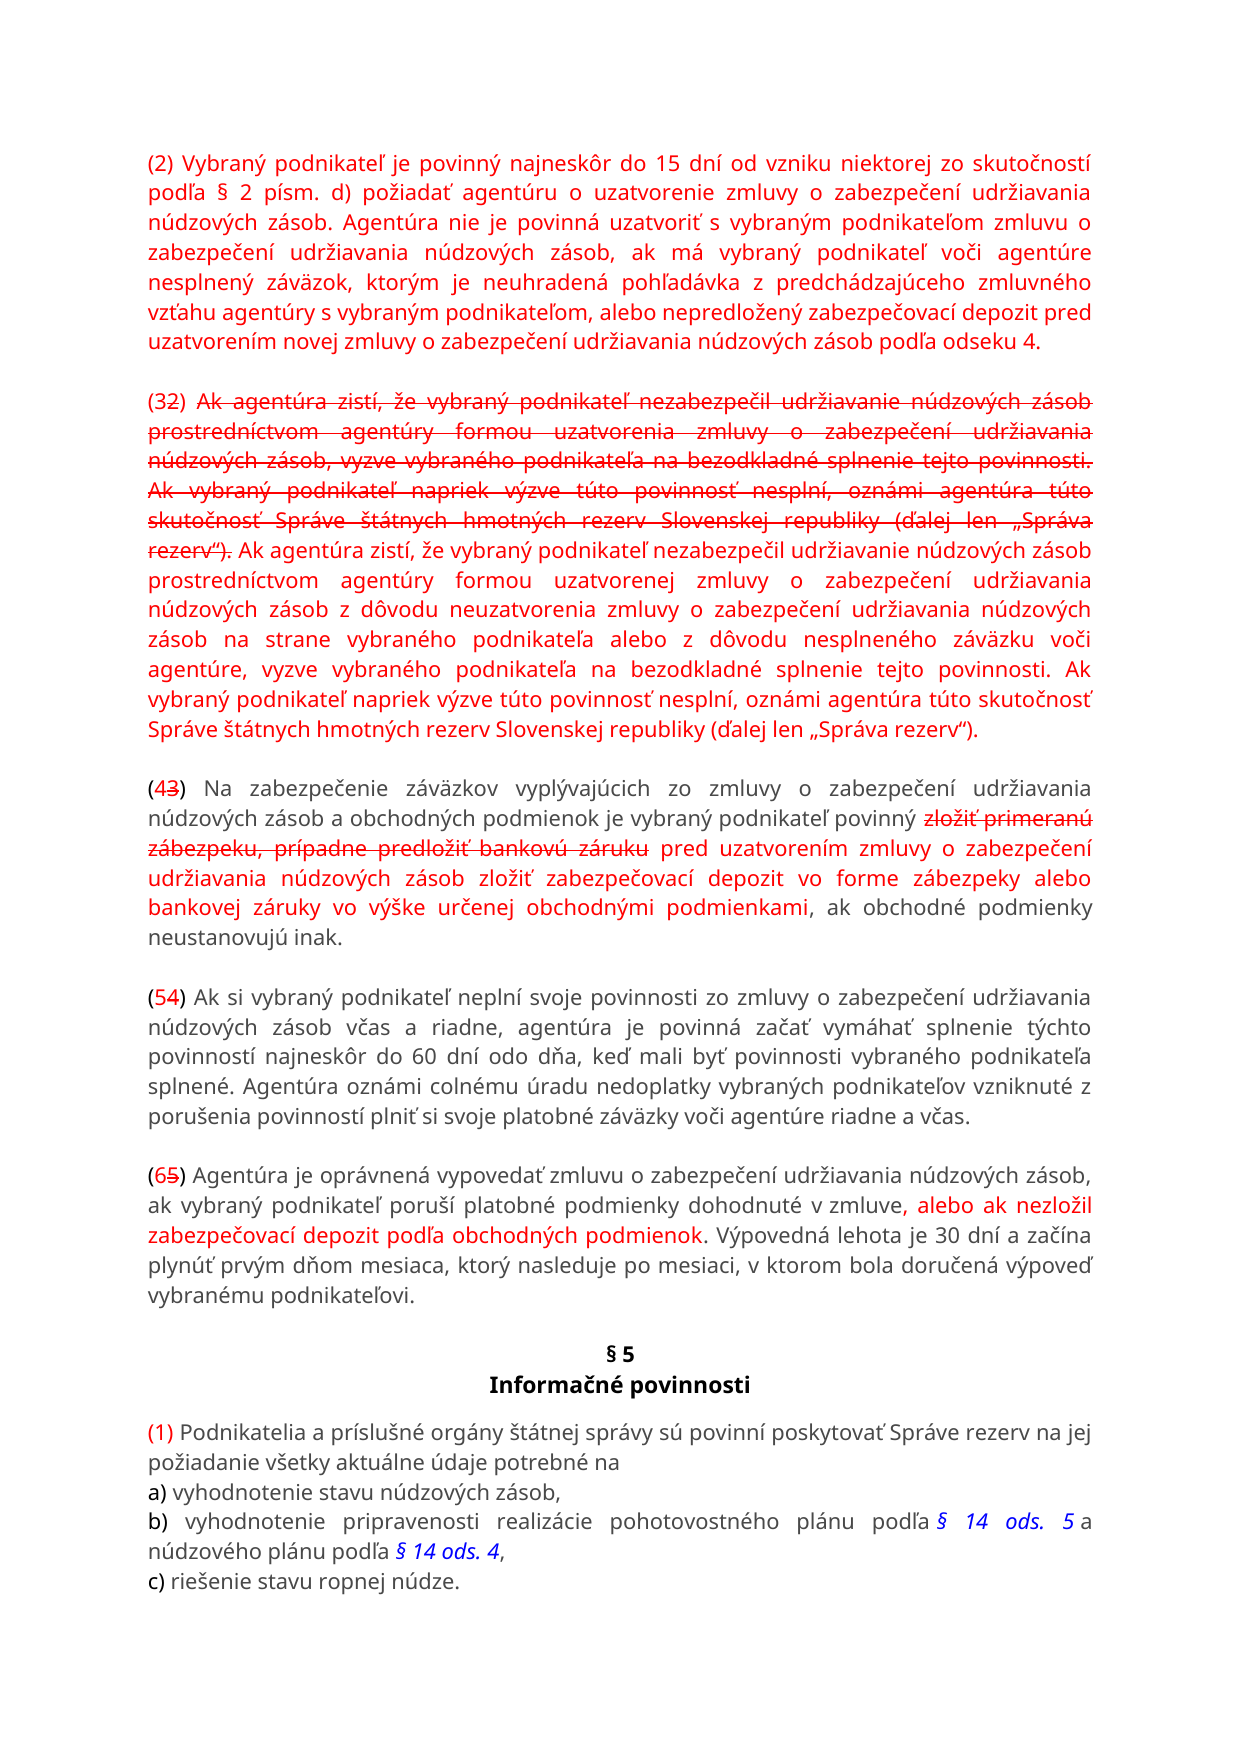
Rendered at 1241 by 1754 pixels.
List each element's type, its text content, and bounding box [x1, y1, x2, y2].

text c) riešenie stavu ropnej núdze. [148, 1566, 1093, 1596]
text (54) Ak si vybraný podnikateľ neplní svoje povinnosti zo zmluvy o zabezpečení udržiavania núdzových zásob včas a riadne, agentúra je povinná začať vymáhať splnenie týchto povinností najneskôr do 60 dní odo dňa, keď mali byť povinnosti vybraného podnikateľa splnené. Agentúra oznámi colnému úradu nedoplatky vybraných podnikateľov vzniknuté z porušenia povinností plniť si svoje platobné záväzky voči agentúre riadne a včas. [148, 982, 1093, 1131]
text Informačné povinnosti [148, 1369, 1093, 1400]
text § 5 [148, 1339, 1093, 1369]
text (65) Agentúra je oprávnená vypovedať zmluvu o zabezpečení udržiavania núdzových zásob, ak vybraný podnikateľ poruší platobné podmienky dohodnuté v zmluve, alebo ak nezložil zabezpečovací depozit podľa obchodných podmienok. Výpovedná lehota je 30 dní a začína plynúť prvým dňom mesiaca, ktorý nasleduje po mesiaci, v ktorom bola doručená výpoveď vybranému podnikateľovi. [148, 1161, 1093, 1309]
text (32) Ak agentúra zistí, že vybraný podnikateľ nezabezpečil udržiavanie núdzových zásob prostredníctvom agentúry formou uzatvorenia zmluvy o zabezpečení udržiavania núdzových zásob, vyzve vybraného podnikateľa na bezodkladné splnenie tejto povinnosti. Ak vybraný podnikateľ napriek výzve túto povinnosť nesplní, oznámi agentúra túto skutočnosť Správe štátnych hmotných rezerv Slovenskej republiky (ďalej len „Správa rezerv“). Ak agentúra zistí, že vybraný podnikateľ nezabezpečil udržiavanie núdzových zásob prostredníctvom agentúry formou uzatvorenej zmluvy o zabezpečení udržiavania núdzových zásob z dôvodu neuzatvorenia zmluvy o zabezpečení udržiavania núdzových zásob na strane vybraného podnikateľa alebo z dôvodu nesplneného záväzku voči agentúre, vyzve vybraného podnikateľa na bezodkladné splnenie tejto povinnosti. Ak vybraný podnikateľ napriek výzve túto povinnosť nesplní, oznámi agentúra túto skutočnosť Správe štátnych hmotných rezerv Slovenskej republiky (ďalej len „Správa rezerv“). [148, 524, 1093, 743]
text (43) Na zabezpečenie záväzkov vyplývajúcich zo zmluvy o zabezpečení udržiavania núdzových zásob a obchodných podmienok je vybraný podnikateľ povinný zložiť primeranú zábezpeku, prípadne predložiť bankovú záruku pred uzatvorením zmluvy o zabezpečení udržiavania núdzových zásob zložiť zabezpečovací depozit vo forme zábezpeky alebo bankovej záruky vo výške určenej obchodnými podmienkami, ak obchodné podmienky neustanovujú inak. [148, 773, 1093, 952]
text (1) Podnikatelia a príslušné orgány štátnej správy sú povinní poskytovať Správe rezerv na jej požiadanie všetky aktuálne údaje potrebné na [148, 1417, 1093, 1477]
text a) vyhodnotenie stavu núdzových zásob, [148, 1477, 1093, 1506]
text b) vyhodnotenie pripravenosti realizácie pohotovostného plánu podľa § 14 ods. 5 a núdzového plánu podľa § 14 ods. 4, [148, 1506, 1093, 1566]
text (2) Vybraný podnikateľ je povinný najneskôr do 15 dní od vzniku niektorej zo skutočností podľa § 2 písm. d) požiadať agentúru o uzatvorenie zmluvy o zabezpečení udržiavania núdzových zásob. Agentúra nie je povinná uzatvoriť s vybraným podnikateľom zmluvu o zabezpečení udržiavania núdzových zásob, ak má vybraný podnikateľ voči agentúre nesplnený záväzok, ktorým je neuhradená pohľadávka z predchádzajúceho zmluvného vzťahu agentúry s vybraným podnikateľom, alebo nepredložený zabezpečovací depozit pred uzatvorením novej zmluvy o zabezpečení udržiavania núdzových zásob podľa odseku 4. [148, 148, 1093, 356]
